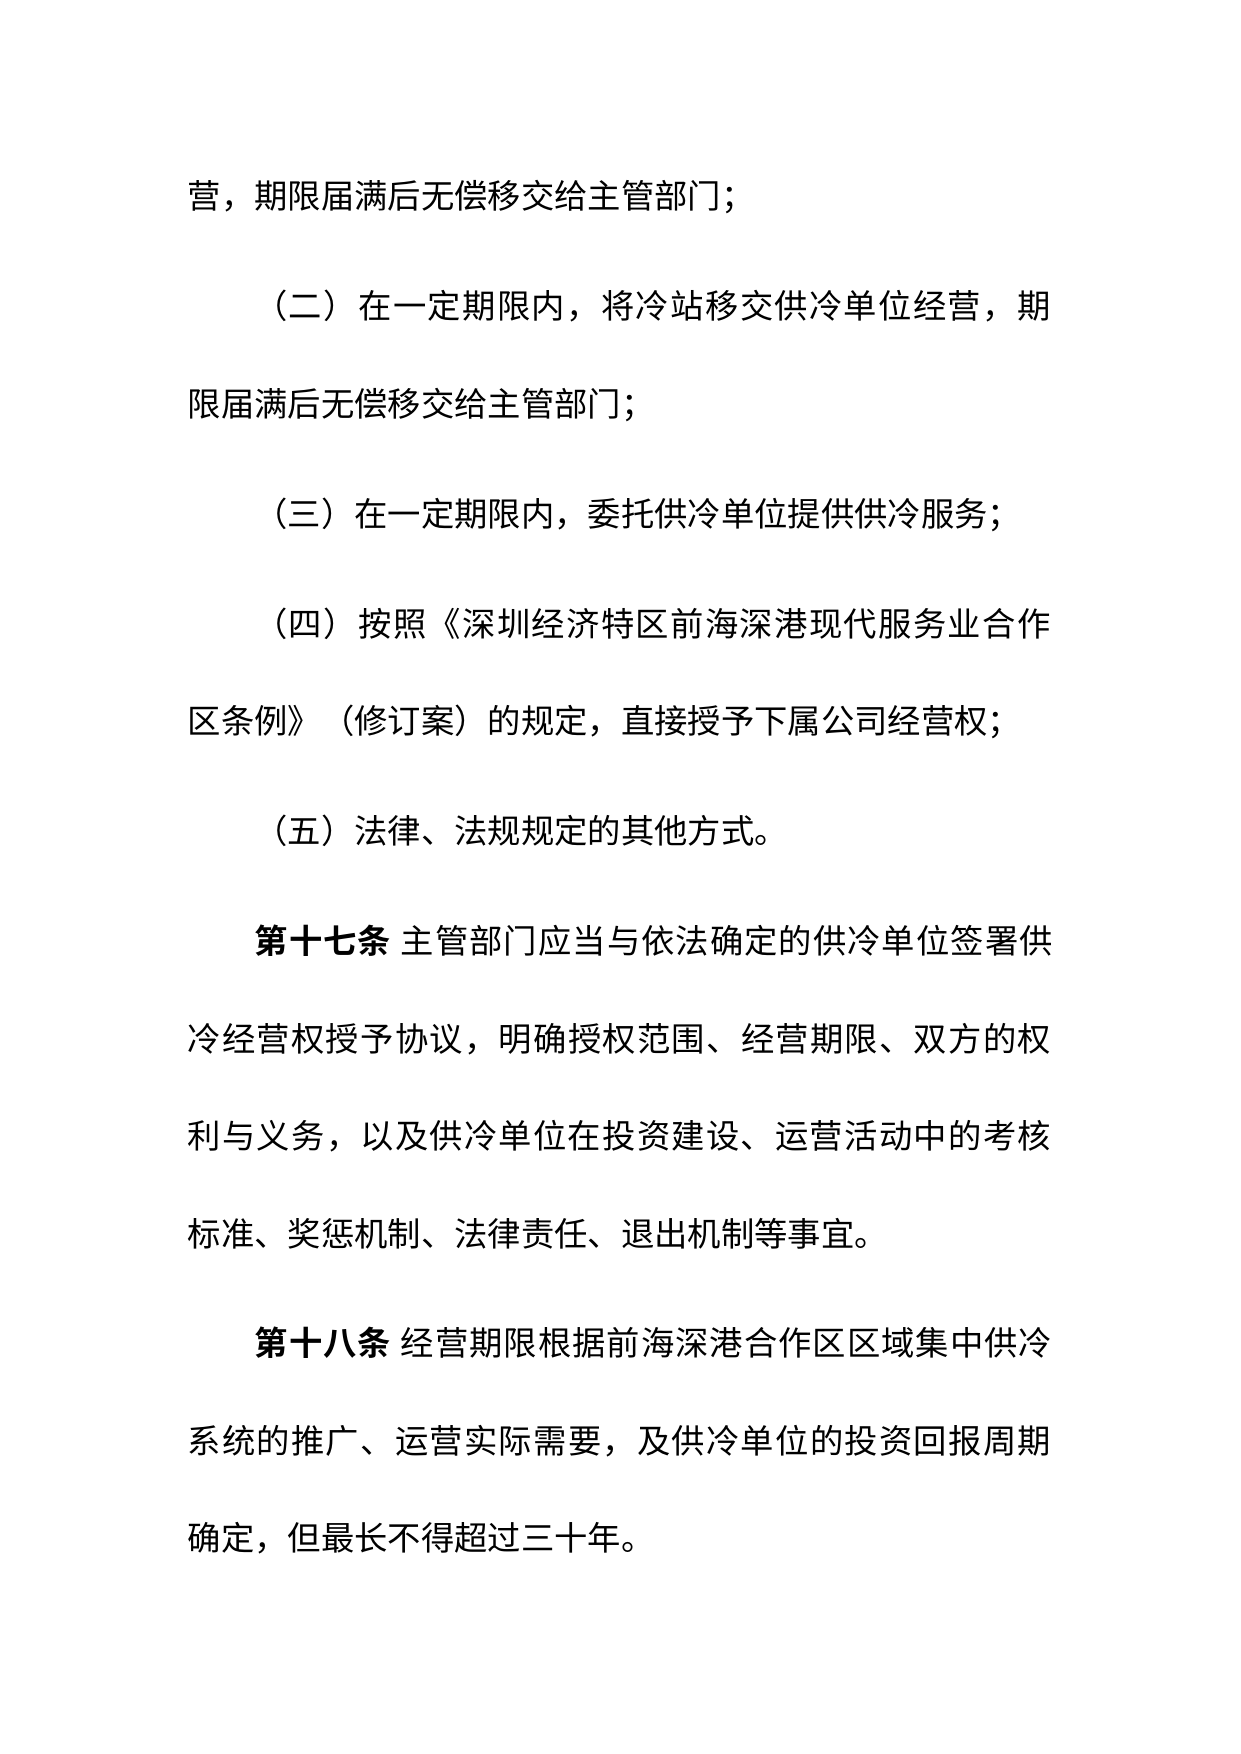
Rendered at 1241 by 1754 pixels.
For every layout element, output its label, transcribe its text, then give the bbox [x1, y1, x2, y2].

text （三）在一定期限内，委托供冷单位提供供冷服务； [187, 479, 1053, 544]
text 第十八条 经营期限根据前海深港合作区区域集中供冷系统的推广、运营实际需要，及供冷单位的投资回报周期确定，但最长不得超过三十年。 [187, 1309, 1053, 1569]
text （四）按照《深圳经济特区前海深港现代服务业合作区条例》（修订案）的规定，直接授予下属公司经营权； [187, 589, 1053, 752]
text （二）在一定期限内，将冷站移交供冷单位经营，期限届满后无偿移交给主管部门； [187, 272, 1053, 434]
text 第十七条 主管部门应当与依法确定的供冷单位签署供冷经营权授予协议，明确授权范围、经营期限、双方的权利与义务，以及供冷单位在投资建设、运营活动中的考核标准、奖惩机制、法律责任、退出机制等事宜。 [187, 906, 1053, 1264]
text （五）法律、法规规定的其他方式。 [187, 797, 1053, 862]
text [187, 162, 1053, 227]
